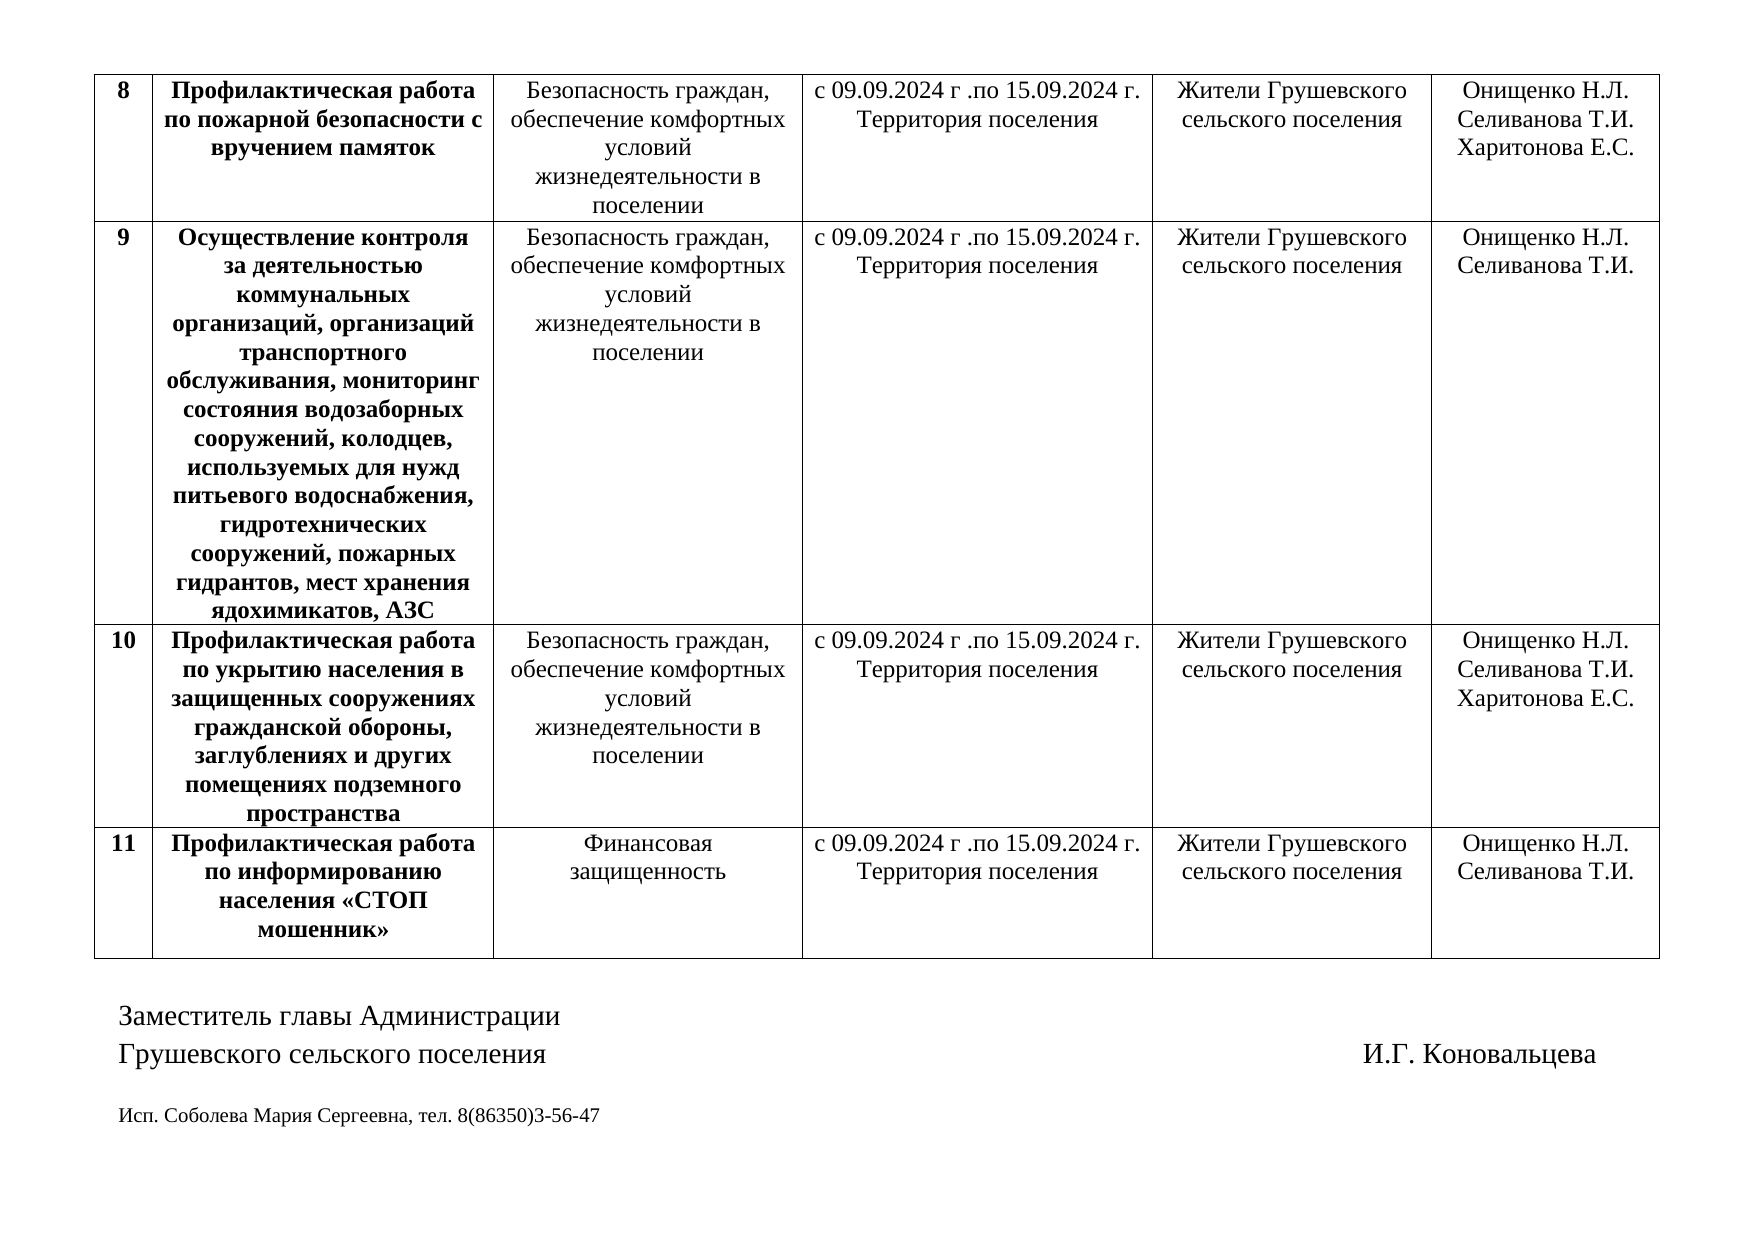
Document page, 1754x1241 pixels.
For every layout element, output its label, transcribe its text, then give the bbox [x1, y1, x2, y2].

table_cell Профилактическая работа по пожарной безопасности с вручением памяток [153, 75, 493, 221]
table_cell Осуществление контроля за деятельностью коммунальных организаций, организаций транспортного обслуживания, мониторинг состояния водозаборных сооружений, колодцев, используемых для нужд питьевого водоснабжения, гидротехнических сооружений, пожарных гидрантов, мест хранения ядохимикатов, АЗС [153, 222, 493, 624]
table_cell с 09.09.2024 г .по 15.09.2024 г. Территория поселения [803, 75, 1152, 221]
table_cell Безопасность граждан, обеспечение комфортных условий жизнедеятельности в поселении [494, 222, 802, 624]
table_cell Финансовая защищенность [494, 828, 802, 958]
table_cell Профилактическая работа по укрытию населения в защищенных сооружениях гражданской обороны, заглублениях и других помещениях подземного пространства [153, 625, 493, 827]
table_cell Онищенко Н.Л. Селиванова Т.И. Харитонова Е.С. [1432, 625, 1659, 827]
table_cell Жители Грушевского сельского поселения [1153, 828, 1431, 958]
text Заместитель главы Администрации [118, 998, 1636, 1031]
table_cell Онищенко Н.Л. Селиванова Т.И. [1432, 222, 1659, 624]
table_cell 11 [95, 828, 152, 958]
table_cell Онищенко Н.Л. Селиванова Т.И. Харитонова Е.С. [1432, 75, 1659, 221]
table_cell Жители Грушевского сельского поселения [1153, 625, 1431, 827]
table_cell с 09.09.2024 г .по 15.09.2024 г. Территория поселения [803, 828, 1152, 958]
table_cell Профилактическая работа по информированию населения «СТОП мошенник» [153, 828, 493, 958]
table_cell Безопасность граждан, обеспечение комфортных условий жизнедеятельности в поселении [494, 625, 802, 827]
text Исп. Соболева Мария Сергеевна, тел. 8(86350)3-56-47 [118, 1102, 1636, 1127]
table_cell 8 [95, 75, 152, 221]
table_cell с 09.09.2024 г .по 15.09.2024 г. Территория поселения [803, 222, 1152, 624]
text Грушевского сельского поселения И.Г. Коновальцева [118, 1036, 1636, 1070]
table_cell Безопасность граждан, обеспечение комфортных условий жизнедеятельности в поселении [494, 75, 802, 221]
table_cell 10 [95, 625, 152, 827]
table_cell с 09.09.2024 г .по 15.09.2024 г. Территория поселения [803, 625, 1152, 827]
table_cell Жители Грушевского сельского поселения [1153, 222, 1431, 624]
table_cell 9 [95, 222, 152, 624]
table_cell Жители Грушевского сельского поселения [1153, 75, 1431, 221]
table_cell Онищенко Н.Л. Селиванова Т.И. [1432, 828, 1659, 958]
